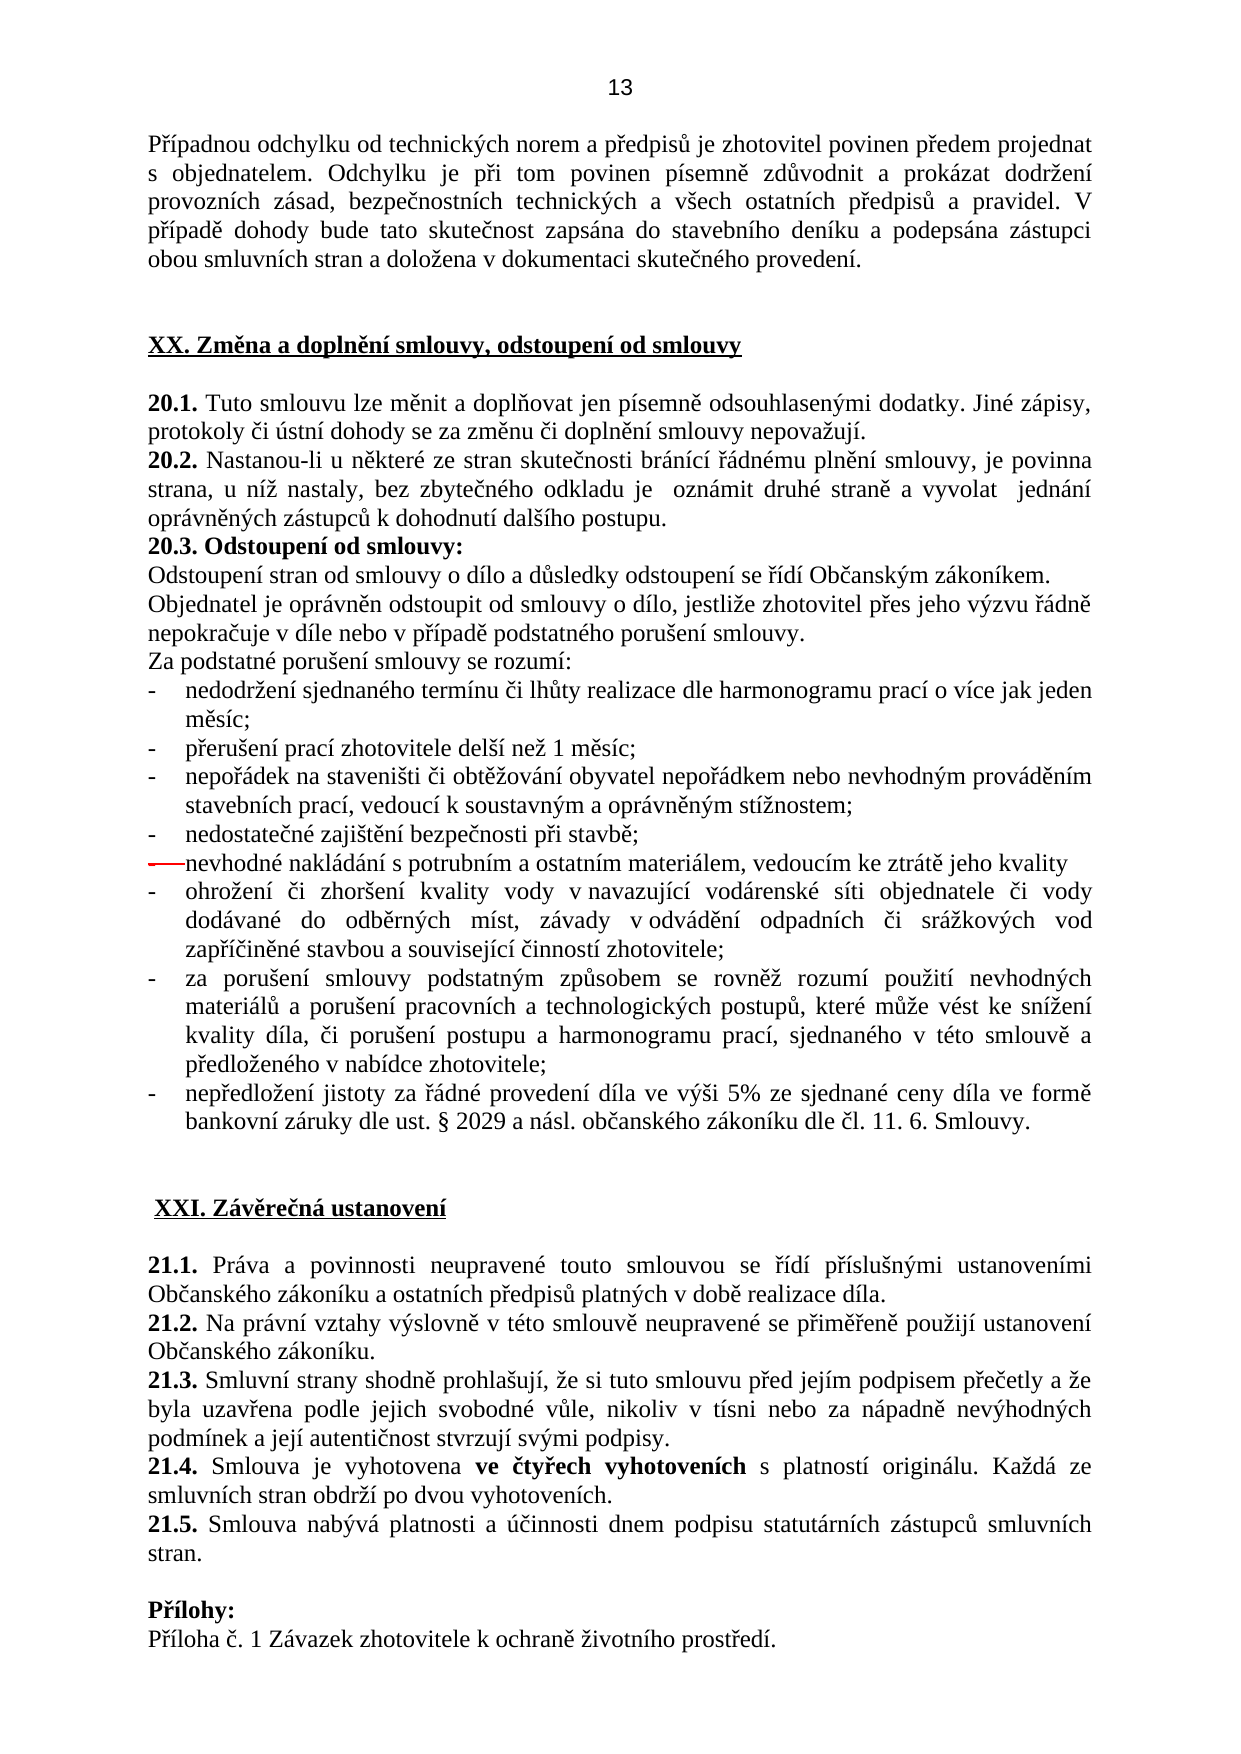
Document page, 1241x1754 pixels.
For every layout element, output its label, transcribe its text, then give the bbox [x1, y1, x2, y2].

text 21.1. Práva a povinnosti neupravené touto smlouvou se řídí příslušnými ustanoveními Občanského zákoníku a ostatních předpisů platných v době realizace díla. [148, 1250, 1093, 1308]
list nepořádek na staveništi či obtěžování obyvatel nepořádkem nebo nevhodným prováděním stavebních prací, vedoucí k soustavným a oprávněným stížnostem; [148, 761, 1093, 819]
list nevhodné nakládání s potrubním a ostatním materiálem, vedoucím ke ztrátě jeho kvality [148, 848, 1093, 876]
text 20.2. Nastanou-li u některé ze stran skutečnosti bránící řádnému plnění smlouvy, je povinna strana, u níž nastaly, bez zbytečného odkladu je oznámit druhé straně a vyvolat jednání oprávněných zástupců k dohodnutí dalšího postupu. [148, 445, 1093, 531]
text Přílohy: [148, 1595, 1093, 1624]
text XX. Změna a doplnění smlouvy, odstoupení od smlouvy [148, 330, 1093, 359]
text 21.2. Na právní vztahy výslovně v této smlouvě neupravené se přiměřeně použijí ustanovení Občanského zákoníku. [148, 1308, 1093, 1365]
list ohrožení či zhoršení kvality vody v navazující vodárenské síti objednatele či vody dodávané do odběrných míst, závady v odvádění odpadních či srážkových vod zapříčiněné stavbou a související činností zhotovitele; [148, 876, 1093, 963]
text Objednatel je oprávněn odstoupit od smlouvy o dílo, jestliže zhotovitel přes jeho výzvu řádně nepokračuje v díle nebo v případě podstatného porušení smlouvy. [148, 589, 1093, 646]
text Případnou odchylku od technických norem a předpisů je zhotovitel povinen předem projednat s objednatelem. Odchylku je při tom povinen písemně zdůvodnit a prokázat dodržení provozních zásad, bezpečnostních technických a všech ostatních předpisů a pravidel. V případě dohody bude tato skutečnost zapsána do stavebního deníku a podepsána zástupci obou smluvních stran a doložena v dokumentaci skutečného provedení. [148, 129, 1093, 273]
list nepředložení jistoty za řádné provedení díla ve výši 5% ze sjednané ceny díla ve formě bankovní záruky dle ust. § 2029 a násl. občanského zákoníku dle čl. 11. 6. Smlouvy. [148, 1078, 1093, 1135]
text XXI. Závěrečná ustanovení [148, 1193, 1093, 1221]
text 21.5. Smlouva nabývá platnosti a účinnosti dnem podpisu statutárních zástupců smluvních stran. [148, 1509, 1093, 1566]
text 20.3. Odstoupení od smlouvy: [148, 531, 1093, 560]
text 20.1. Tuto smlouvu lze měnit a doplňovat jen písemně odsouhlasenými dodatky. Jiné zápisy, protokoly či ústní dohody se za změnu či doplnění smlouvy nepovažují. [148, 388, 1093, 445]
list nedostatečné zajištění bezpečnosti při stavbě; [148, 819, 1093, 848]
text 21.4. Smlouva je vyhotovena ve čtyřech vyhotoveních s platností originálu. Každá ze smluvních stran obdrží po dvou vyhotoveních. [148, 1451, 1093, 1509]
text Příloha č. 1 Závazek zhotovitele k ochraně životního prostředí. [148, 1624, 1093, 1653]
list za porušení smlouvy podstatným způsobem se rovněž rozumí použití nevhodných materiálů a porušení pracovních a technologických postupů, které může vést ke snížení kvality díla, či porušení postupu a harmonogramu prací, sjednaného v této smlouvě a předloženého v nabídce zhotovitele; [148, 963, 1093, 1078]
list nedodržení sjednaného termínu či lhůty realizace dle harmonogramu prací o více jak jeden měsíc; [148, 675, 1093, 733]
list přerušení prací zhotovitele delší než 1 měsíc; [148, 733, 1093, 761]
text 21.3. Smluvní strany shodně prohlašují, že si tuto smlouvu před jejím podpisem přečetly a že byla uzavřena podle jejich svobodné vůle, nikoliv v tísni nebo za nápadně nevýhodných podmínek a její autentičnost stvrzují svými podpisy. [148, 1365, 1093, 1451]
text Odstoupení stran od smlouvy o dílo a důsledky odstoupení se řídí Občanským zákoníkem. [148, 560, 1093, 589]
text Za podstatné porušení smlouvy se rozumí: [148, 646, 1093, 675]
